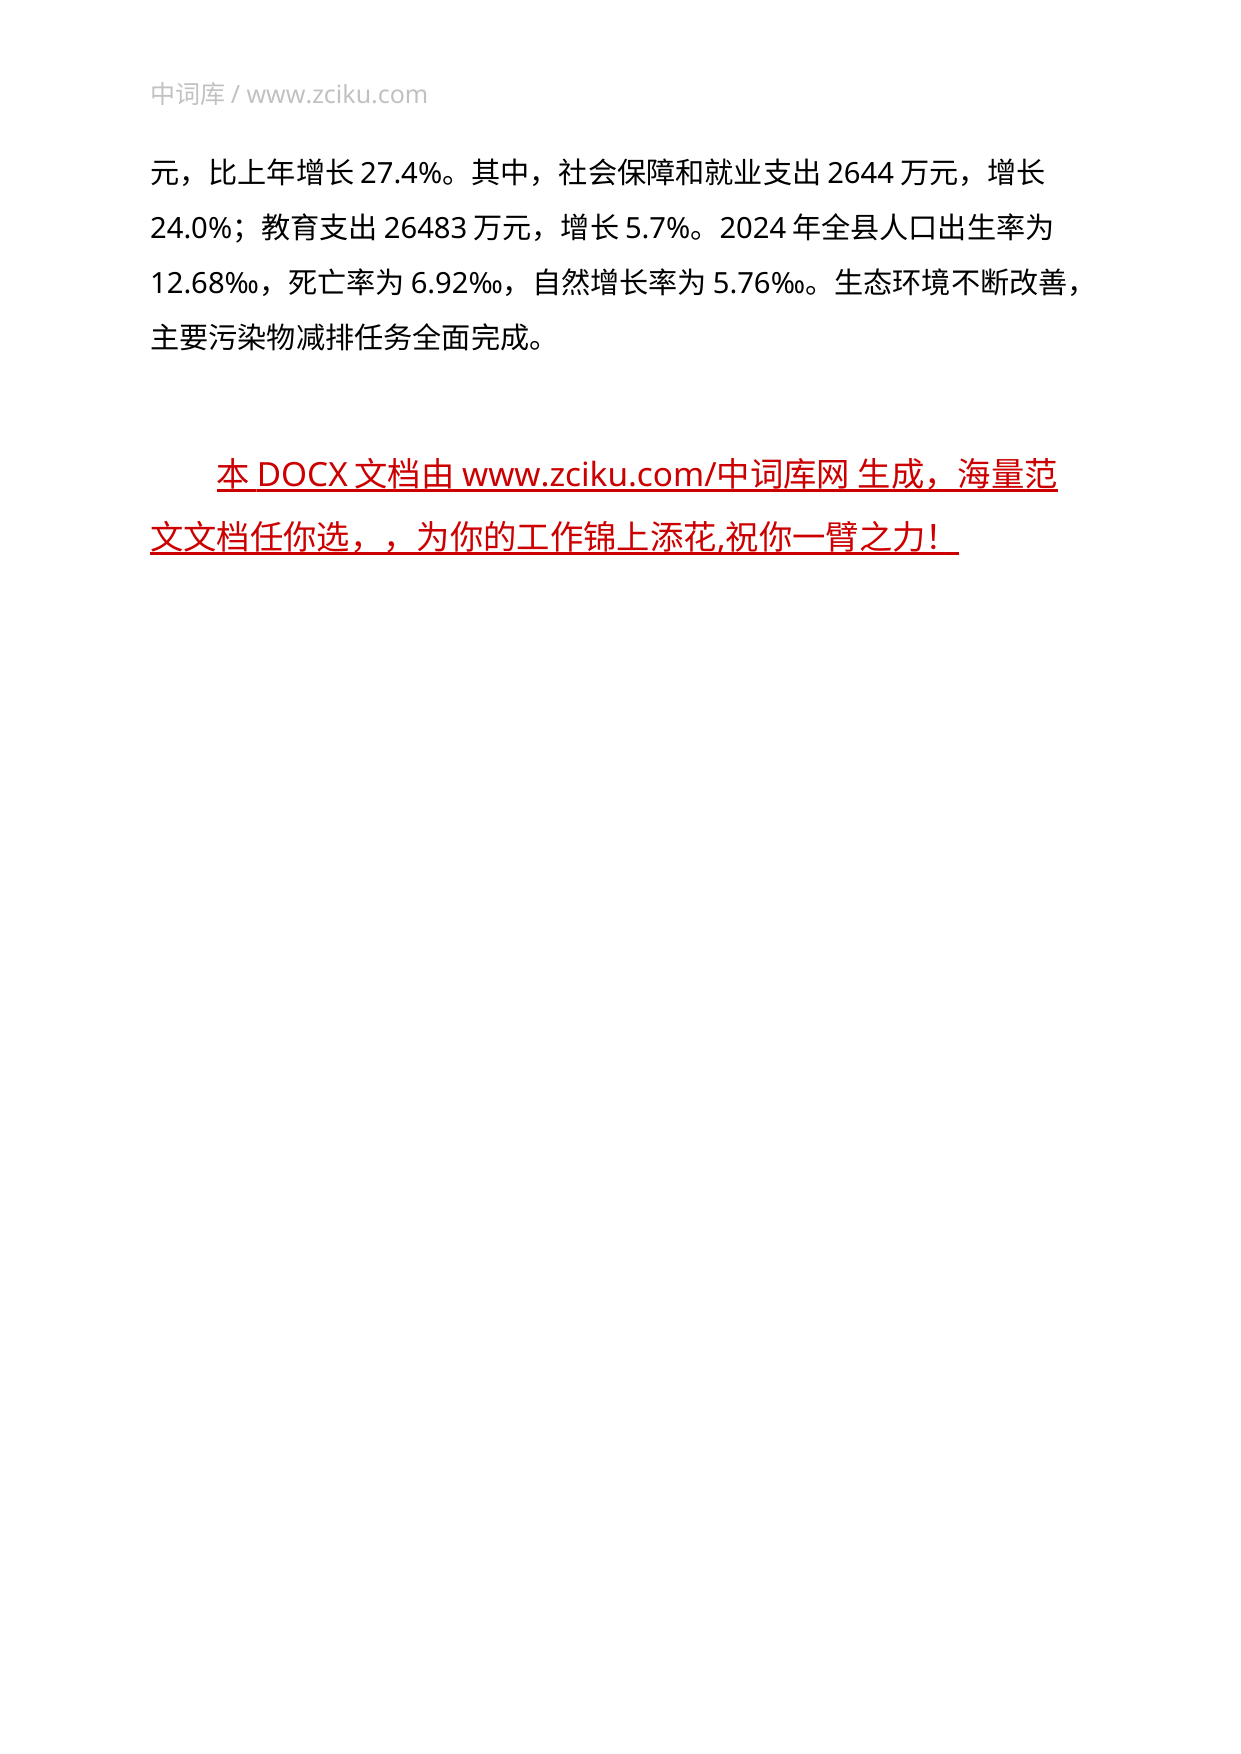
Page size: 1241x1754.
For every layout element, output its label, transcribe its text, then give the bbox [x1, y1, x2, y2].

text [150, 150, 1090, 357]
text 本DOCX文档由 www.zciku.com/中词库网 生成，海量范文文档任你选，，为你的工作锦上添花,祝你一臂之力！ [150, 448, 1090, 559]
